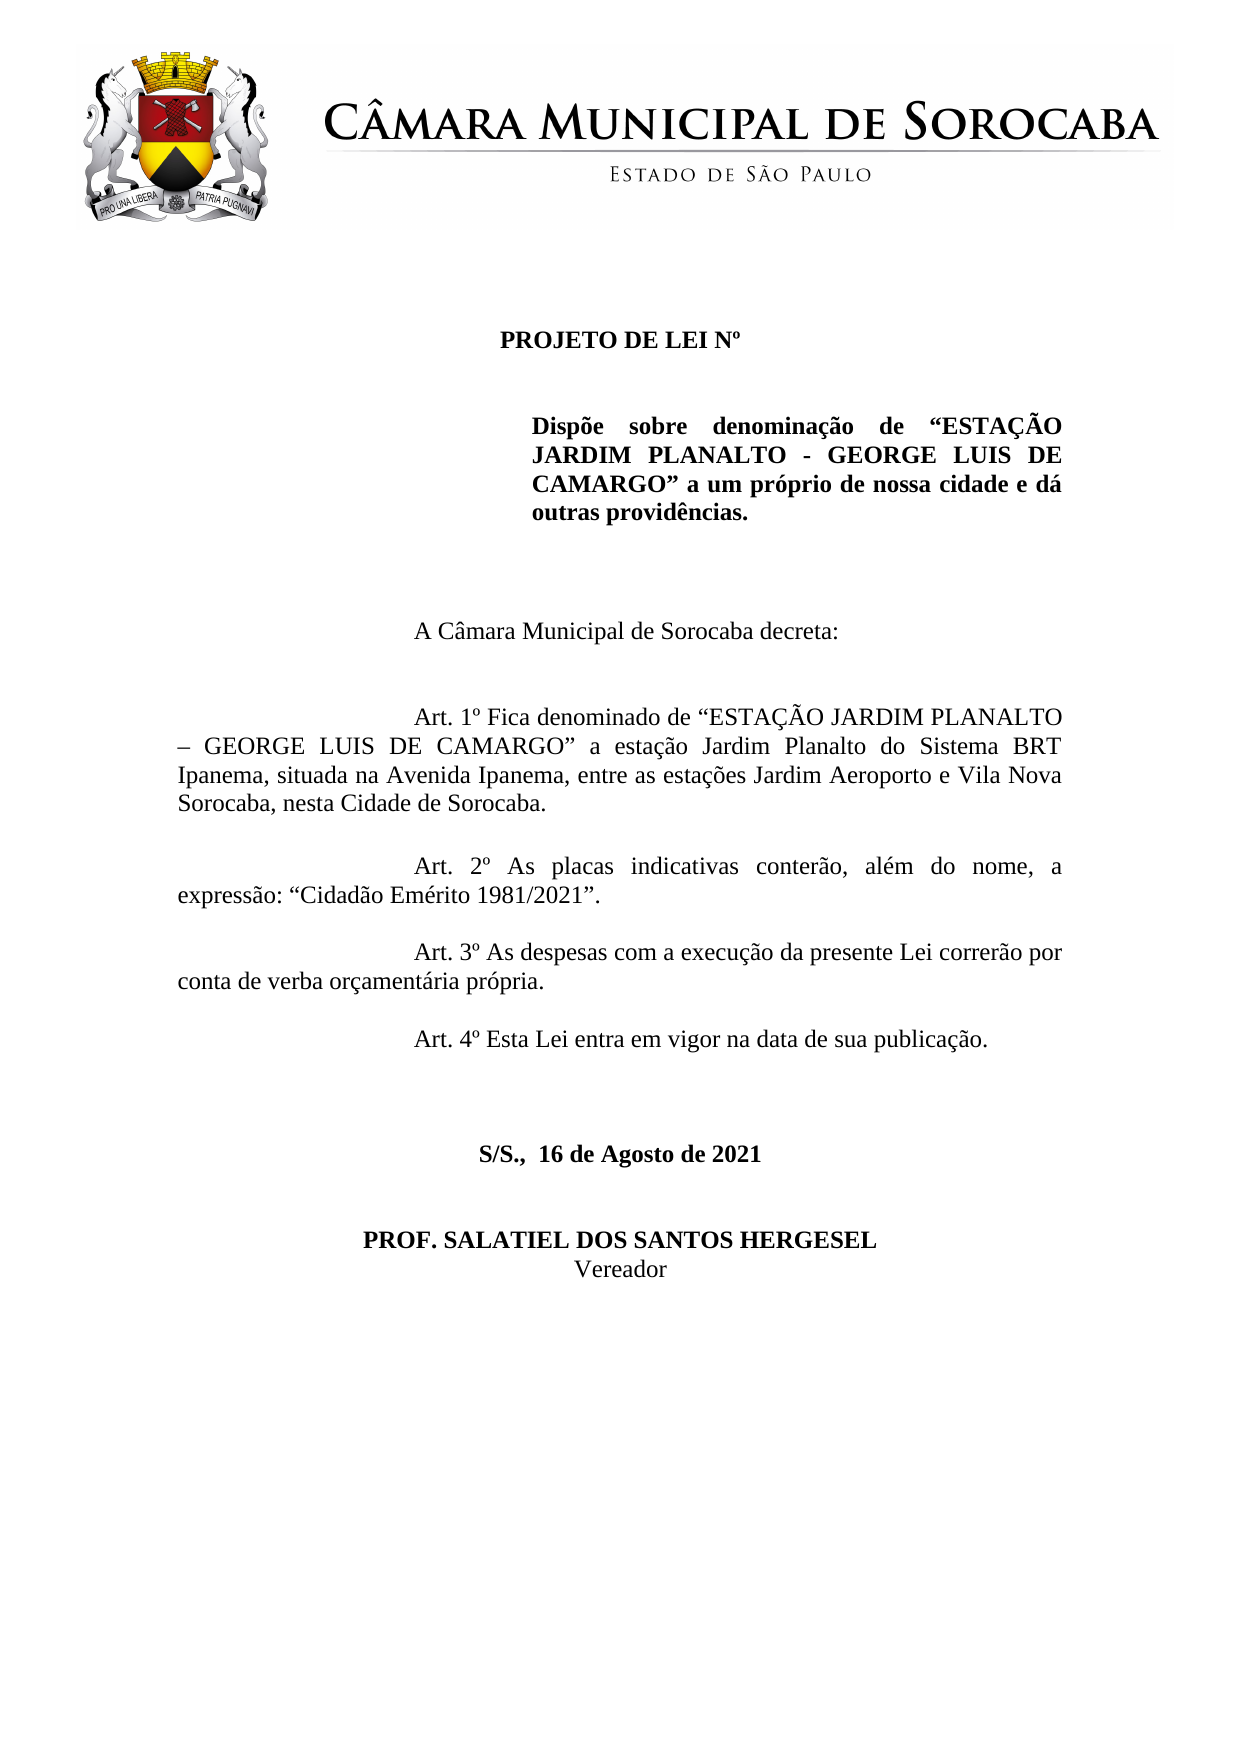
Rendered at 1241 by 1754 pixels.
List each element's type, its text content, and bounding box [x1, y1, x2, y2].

text PROJETO DE LEI Nº [177, 325, 1063, 354]
text Art. 3º As despesas com a execução da presente Lei correrão por conta de verba orçamentária própria. [177, 937, 1063, 995]
text Art. 2º As placas indicativas conterão, além do nome, a expressão: “Cidadão Emérito 1981/2021”. [177, 851, 1063, 909]
text A Câmara Municipal de Sorocaba decreta: [177, 616, 1063, 645]
text Vereador [177, 1254, 1063, 1282]
text Art. 4º Esta Lei entra em vigor na data de sua publicação. [177, 1024, 1063, 1052]
text PROF. SALATIEL DOS SANTOS HERGESEL [177, 1225, 1063, 1254]
picture [76, 44, 1174, 230]
text Dispõe sobre denominação de “ESTAÇÃO JARDIM PLANALTO - GEORGE LUIS DE CAMARGO” a um próprio de nossa cidade e dá outras providências. [532, 411, 1063, 526]
text Art. 1º Fica denominado de “ESTAÇÃO JARDIM PLANALTO – GEORGE LUIS DE CAMARGO” a estação Jardim Planalto do Sistema BRT Ipanema, situada na Avenida Ipanema, entre as estações Jardim Aeroporto e Vila Nova Sorocaba, nesta Cidade de Sorocaba. [177, 702, 1063, 817]
text S/S., 16 de Agosto de 2021 [177, 1139, 1063, 1167]
